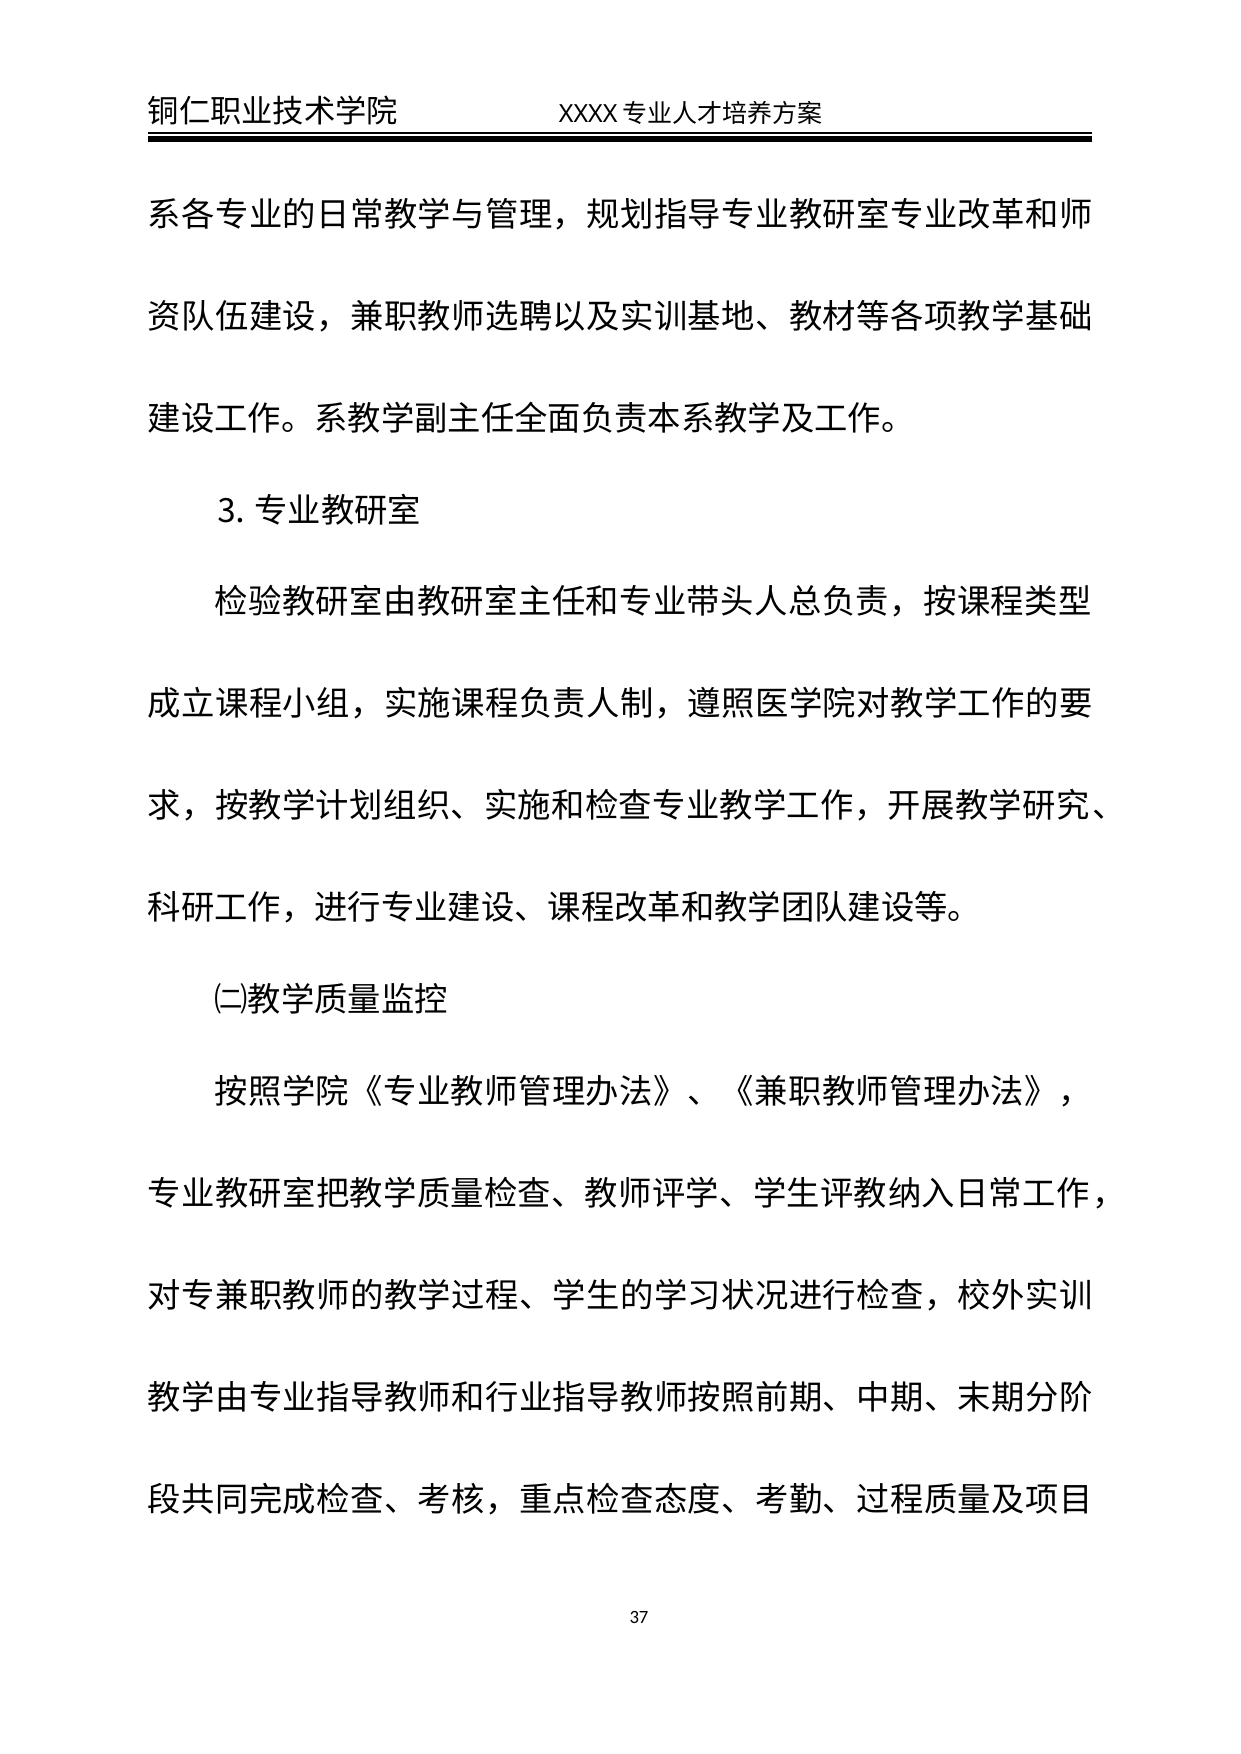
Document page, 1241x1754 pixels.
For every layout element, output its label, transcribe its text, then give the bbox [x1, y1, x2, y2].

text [148, 178, 1092, 449]
text ⒊专业教研室 [148, 473, 1092, 541]
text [148, 1055, 1092, 1531]
text 检验教研室由教研室主任和专业带头人总负责，按课程类型成立课程小组，实施课程负责人制，遵照医学院对教学工作的要求，按教学计划组织、实施和检查专业教学工作，开展教学研究、科研工作，进行专业建设、课程改革和教学团队建设等。 [148, 566, 1092, 939]
text ㈡教学质量监控 [148, 963, 1092, 1031]
